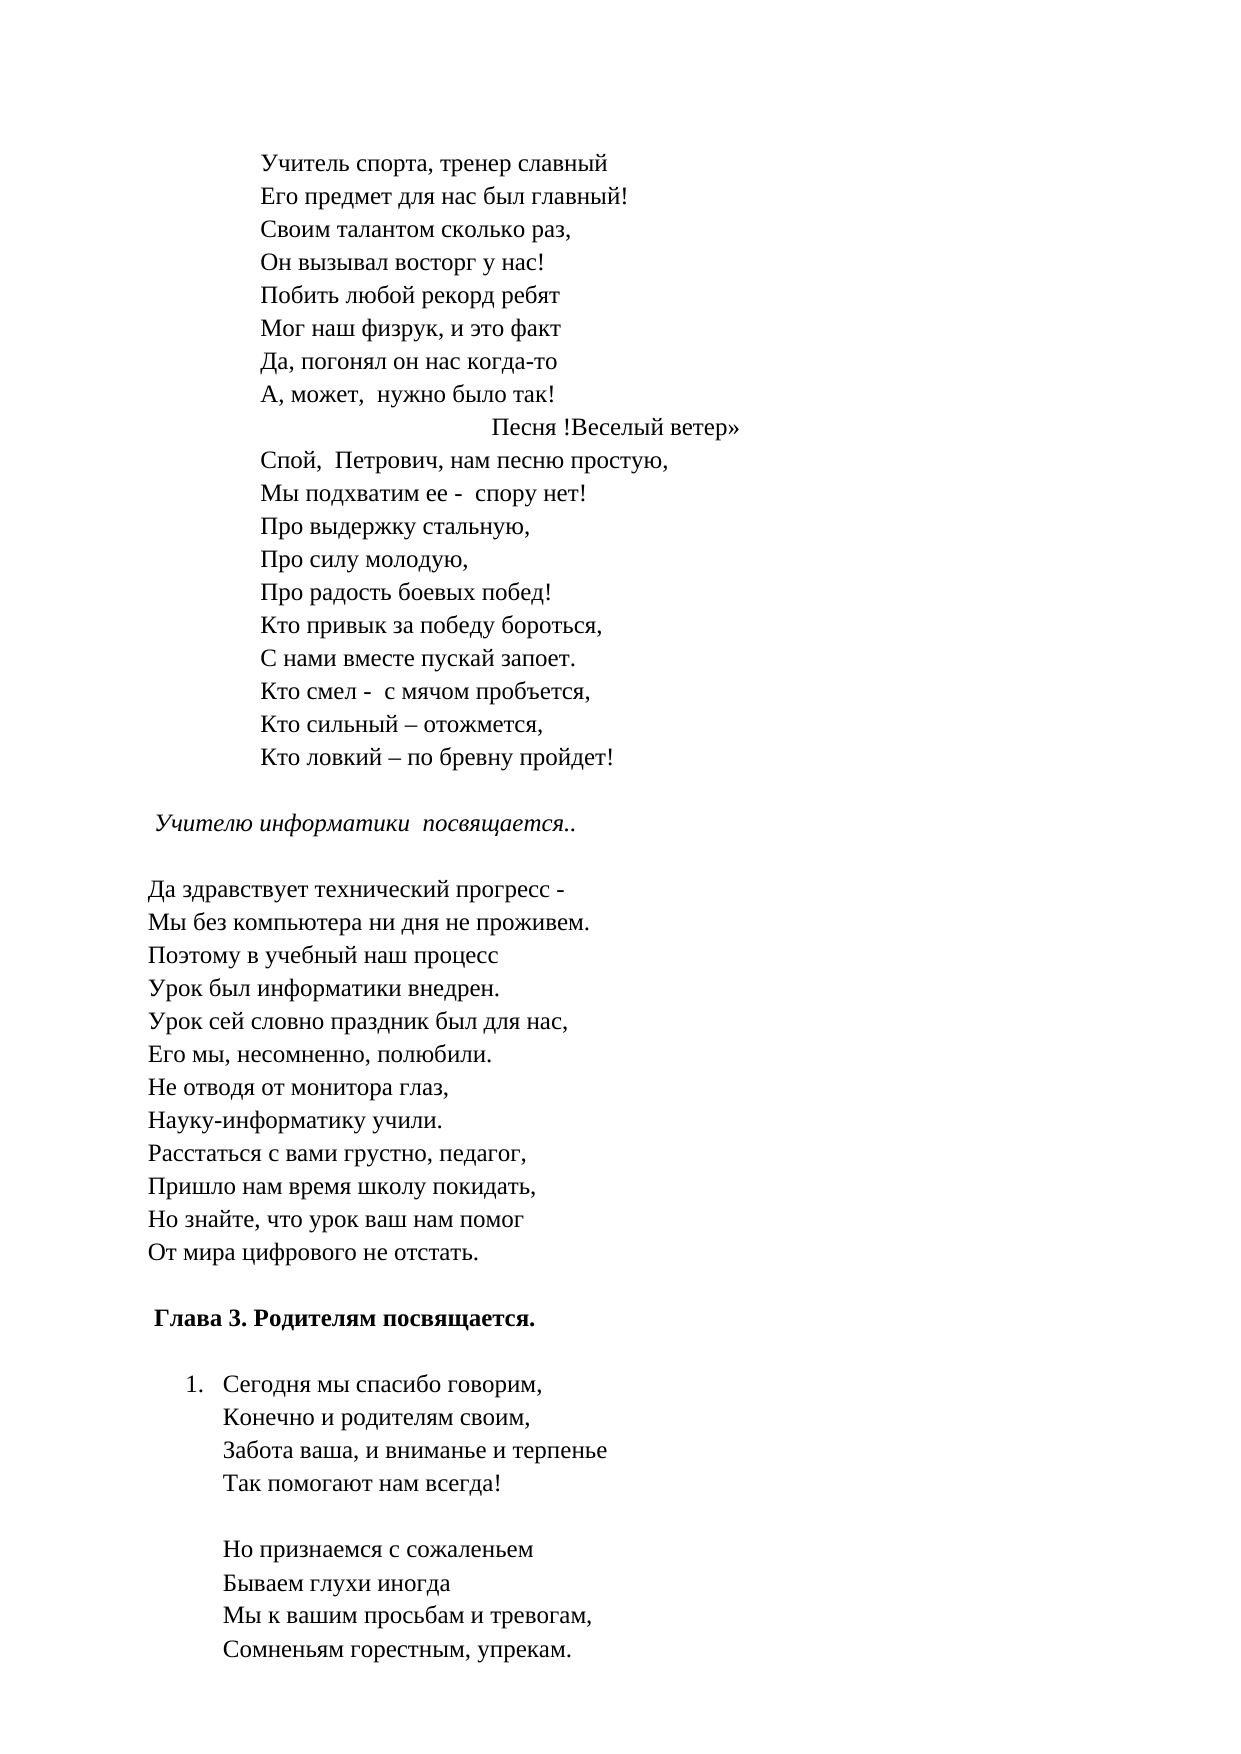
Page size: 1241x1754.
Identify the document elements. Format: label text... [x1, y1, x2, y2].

list Мог наш физрук, и это факт [260, 313, 1152, 342]
list Кто ловкий – по бревну пройдет! [260, 742, 1152, 771]
list Про выдержку стальную, [260, 511, 1152, 540]
list Его предмет для нас был главный! [260, 181, 1152, 209]
text Мы без компьютера ни дня не проживем. [148, 907, 1152, 936]
text Его мы, несомненно, полюбили. [148, 1039, 1152, 1068]
list Да, погонял он нас когда-то [260, 346, 1152, 374]
list Спой, Петрович, нам песню простую, [260, 445, 1152, 474]
text Урок сей словно праздник был для нас, [148, 1006, 1152, 1035]
list Мы к вашим просьбам и тревогам, [223, 1601, 1152, 1629]
list Про радость боевых побед! [260, 577, 1152, 606]
text Науку-информатику учили. [148, 1105, 1152, 1134]
list Про силу молодую, [260, 544, 1152, 573]
text Учитель спорта, тренер славный [148, 148, 1152, 176]
list Побить любой рекорд ребят [260, 280, 1152, 308]
list Забота ваша, и вниманье и терпенье [223, 1436, 1152, 1464]
text От мира цифрового не отстать. [148, 1237, 1152, 1266]
list Мы подхватим ее - спору нет! [260, 478, 1152, 507]
list С нами вместе пускай запоет. [260, 643, 1152, 672]
text Расстаться с вами грустно, педагог, [148, 1138, 1152, 1167]
list Он вызывал восторг у нас! [260, 247, 1152, 276]
list Сомненьям горестным, упрекам. [223, 1634, 1152, 1662]
text Учителю информатики посвящается.. [148, 808, 1152, 837]
text Поэтому в учебный наш процесс [148, 940, 1152, 969]
text Глава 3. Родителям посвящается. [148, 1303, 1152, 1332]
text Урок был информатики внедрен. [148, 973, 1152, 1002]
text Пришло нам время школу покидать, [148, 1171, 1152, 1200]
text Но знайте, что урок ваш нам помог [148, 1204, 1152, 1233]
text Да здравствует технический прогресс - [148, 874, 1152, 903]
list Бываем глухи иногда [223, 1568, 1152, 1596]
list Своим талантом сколько раз, [260, 214, 1152, 242]
list А, может, нужно было так! [260, 379, 1152, 408]
list Но признаемся с сожаленьем [223, 1534, 1152, 1563]
list Кто привык за победу бороться, [260, 610, 1152, 639]
text Не отводя от монитора глаз, [148, 1072, 1152, 1101]
list Конечно и родителям своим, [223, 1402, 1152, 1431]
list Так помогают нам всегда! [223, 1468, 1152, 1497]
list Песня !Веселый ветер» [260, 412, 1152, 441]
list Кто сильный – отожмется, [260, 709, 1152, 738]
list Сегодня мы спасибо говорим, [185, 1369, 1152, 1398]
list Кто смел - с мячом пробъется, [260, 676, 1152, 705]
